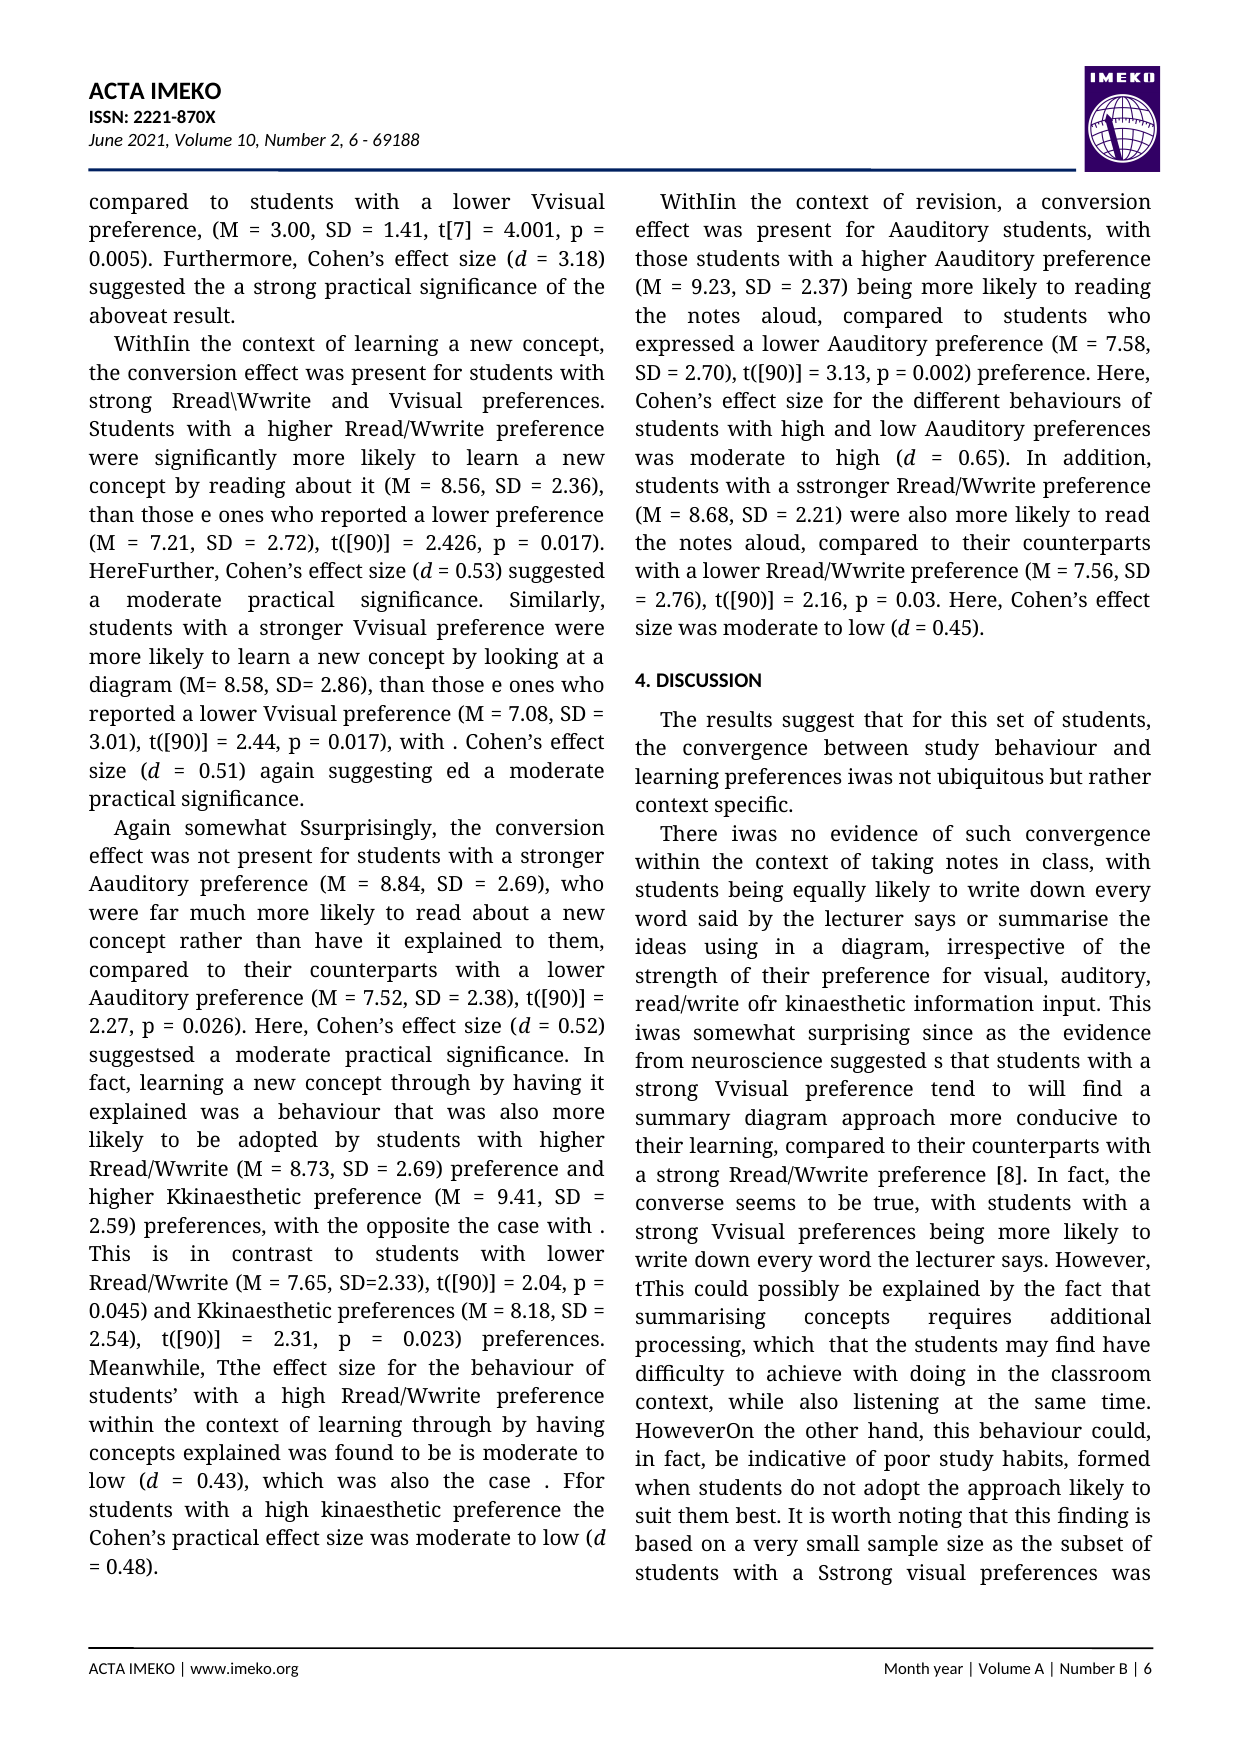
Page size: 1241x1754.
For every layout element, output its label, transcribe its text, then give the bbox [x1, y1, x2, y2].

title DISCUSSION [635, 667, 1152, 692]
text Again surprisingly the conversion effect was not present for student with stronger uditory preference (M = 8.84, SD = 2.69) who were more likely to read about a new concept rather than have it explained to them, compared to their counterparts with lower uditory preference (M = 7.52, SD = 2.38, t90 = 2.27, p = .026. Cohen’s effect size (d = .52) suggest a moderate practical significance. In fact, learning a new concept having it explained was a behaviour also more likely to be adopted by students with higher ead/rite (M = 8.73, SD = 2.69) and inaesthetic (M = 9.41, SD = 2.59)students with lower ead/rite (M = 7.65, SD=2.33, t90 = 2.04, p = .045 and inaesthetic (M = 8.18, SD = 2.54, t90 = 2.31, p = .023. he effect size for the behaviour of students’ high ead/rite preference in the context of learning having concepts explained moderate to low (d = .43)or students with high kinaesthetic preference (d = .48). [89, 813, 605, 1580]
picture [1084, 66, 1161, 172]
text The results suggest that for this set of students, convergence between study behaviour and learning preferences s not ubiquitous but context specific. [635, 705, 1152, 819]
text n the context of revision, a conversion effect was present for uditory students, with with higher uditory preference (M = 9.23, SD = 2.37) being more likely to read the notes aloud, compared to students who expressed a lower uditory (M = 7.58, SD = 2.70, t90 = 3.13, p = .002. Cohen’s effect size for the different behaviours of students with high and low uditory preferences was moderate to high (d = .65). In addition, students with tronger ead/rite preference (M = 8.68, SD = 2.21) were also more likely to read the notes aloud, compared to their counterparts with lower ead/rite preference (M = 7.56, SD = 2.76, t90 = 2.16, p = .03. Cohen’s effect size was moderate to low (d = .45). [635, 187, 1152, 642]
text n the context of learning a new concept, the conversion effect was present for students with strong ead\rite and isual preferences. Students with higher ead/rite preference were significantly more likely to learn a new concept by reading about it (M = 8.56, SD = 2.36) than thwho reported a lower preference (M = 7.21, SD = 2.72, t90 = 2.426, p = .017. , Cohen’s effect size (d = .53) suggested a moderate practical significance. Similarly, students with stronger isual preference were more likely to learn a new concept by looking at a diagram (M= 8.58, SD= 2.86) than thwho reported a lower isual preference (M = 7.08, SD = 3.01, t90 = 2.44, p = .017Cohen’s effect size (d = .51) suggesta moderate practical significance. [89, 329, 605, 813]
